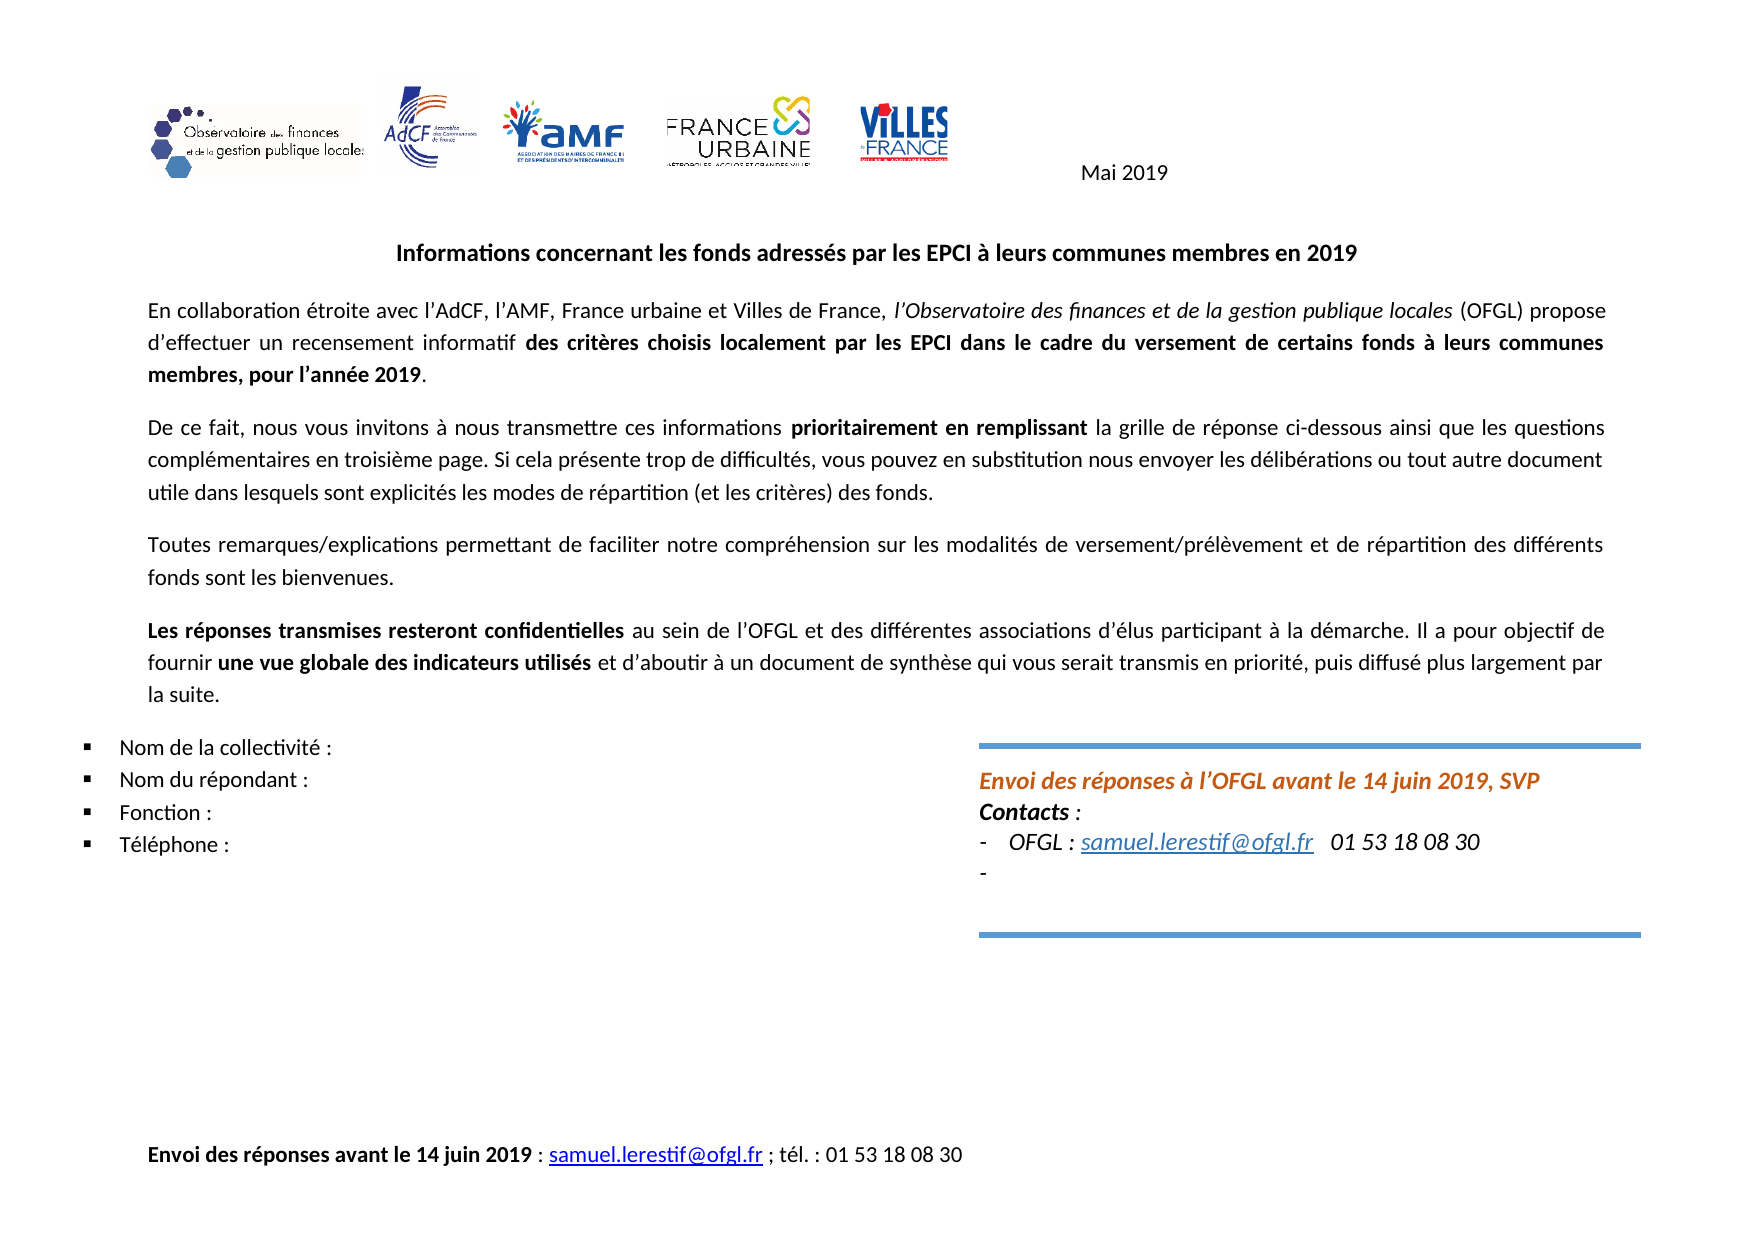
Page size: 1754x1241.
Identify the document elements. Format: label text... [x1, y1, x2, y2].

list Nom de la collectivité : [82, 733, 1606, 761]
text Les réponses transmises resteront confidentielles au sein de l’OFGL et des différentes associations d’élus participant à la démarche. Il a pour objectif de fournir une vue globale des indicateurs utilisés et d’aboutir à un document de synthèse qui vous serait transmis en priorité, puis diffusé plus largement par la suite. [148, 616, 1606, 708]
text Informations concernant les fonds adressés par les EPCI à leurs communes membres en 2019 [148, 237, 1606, 268]
text Toutes remarques/explications permettant de faciliter notre compréhension sur les modalités de versement/prélèvement et de répartition des différents fonds sont les bienvenues. [148, 531, 1606, 591]
list Fonction : [82, 798, 1606, 826]
list Nom du répondant : [82, 765, 1606, 793]
picture [147, 104, 363, 177]
picture [665, 95, 810, 164]
text En collaboration étroite avec l’AdCF, l’AMF, France urbaine et Villes de France, l’Observatoire des finances et de la gestion publique locales (OFGL) propose d’effectuer un recensement informatif des critères choisis localement par les EPCI dans le cadre du versement de certains fonds à leurs communes membres, pour l’année 2019. [148, 296, 1606, 388]
text De ce fait, nous vous invitons à nous transmettre ces informations prioritairement en remplissant la grille de réponse ci-dessous ainsi que les questions complémentaires en troisième page. Si cela présente trop de difficultés, vous pouvez en substitution nous envoyer les délibérations ou tout autre document utile dans lesquels sont explicités les modes de répartition (et les critères) des fonds. [148, 413, 1606, 506]
list Téléphone : [82, 830, 1606, 858]
picture [378, 75, 479, 176]
picture [859, 103, 948, 160]
picture [501, 97, 624, 163]
